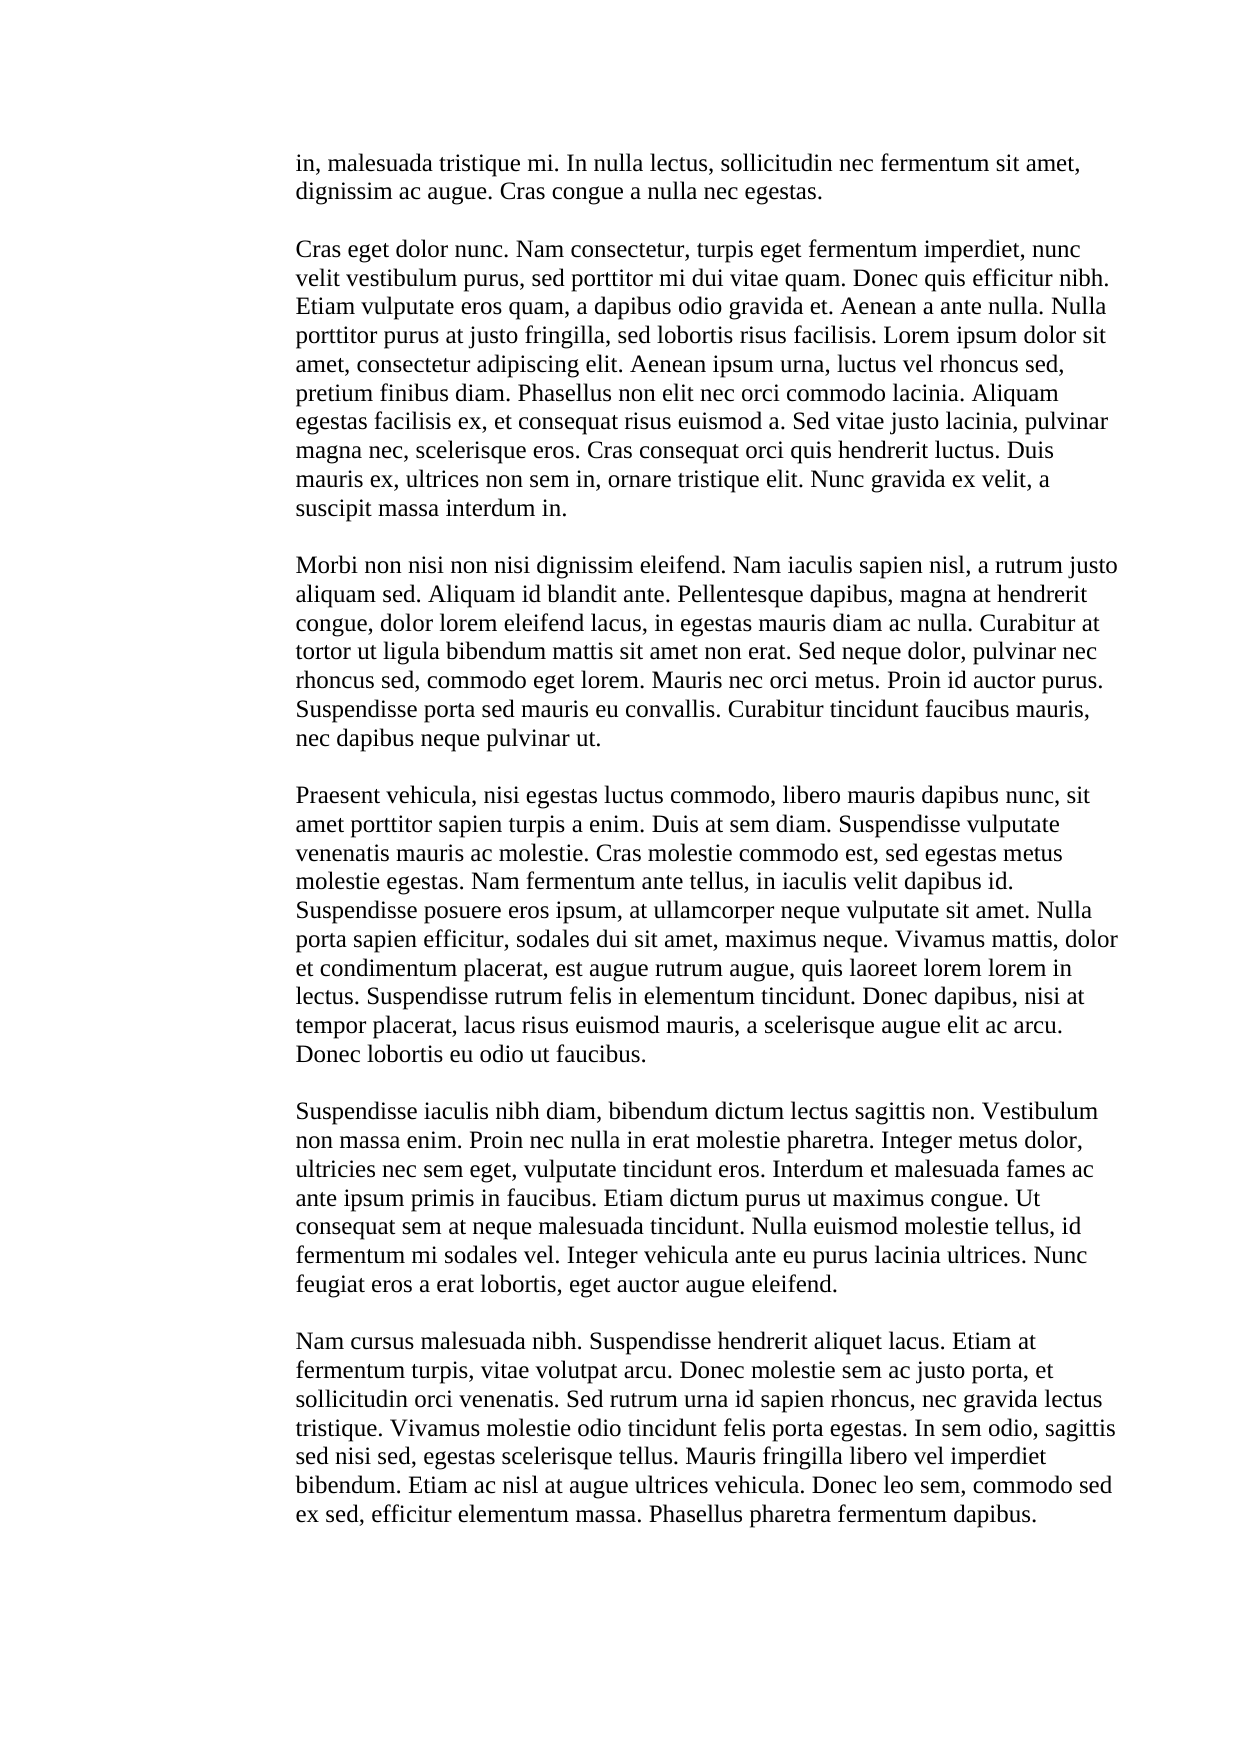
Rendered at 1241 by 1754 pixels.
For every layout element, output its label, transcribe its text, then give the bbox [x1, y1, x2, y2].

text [295, 148, 1122, 205]
text Nam cursus malesuada nibh. Suspendisse hendrerit aliquet lacus. Etiam at fermentum turpis, vitae volutpat arcu. Donec molestie sem ac justo porta, et sollicitudin orci venenatis. Sed rutrum urna id sapien rhoncus, nec gravida lectus tristique. Vivamus molestie odio tincidunt felis porta egestas. In sem odio, sagittis sed nisi sed, egestas scelerisque tellus. Mauris fringilla libero vel imperdiet bibendum. Etiam ac nisl at augue ultrices vehicula. Donec leo sem, commodo sed ex sed, efficitur elementum massa. Phasellus pharetra fermentum dapibus. [295, 1326, 1122, 1528]
text Cras eget dolor nunc. Nam consectetur, turpis eget fermentum imperdiet, nunc velit vestibulum purus, sed porttitor mi dui vitae quam. Donec quis efficitur nibh. Etiam vulputate eros quam, a dapibus odio gravida et. Aenean a ante nulla. Nulla porttitor purus at justo fringilla, sed lobortis risus facilisis. Lorem ipsum dolor sit amet, consectetur adipiscing elit. Aenean ipsum urna, luctus vel rhoncus sed, pretium finibus diam. Phasellus non elit nec orci commodo lacinia. Aliquam egestas facilisis ex, et consequat risus euismod a. Sed vitae justo lacinia, pulvinar magna nec, scelerisque eros. Cras consequat orci quis hendrerit luctus. Duis mauris ex, ultrices non sem in, ornare tristique elit. Nunc gravida ex velit, a suscipit massa interdum in. [295, 234, 1122, 521]
text Morbi non nisi non nisi dignissim eleifend. Nam iaculis sapien nisl, a rutrum justo aliquam sed. Aliquam id blandit ante. Pellentesque dapibus, magna at hendrerit congue, dolor lorem eleifend lacus, in egestas mauris diam ac nulla. Curabitur at tortor ut ligula bibendum mattis sit amet non erat. Sed neque dolor, pulvinar nec rhoncus sed, commodo eget lorem. Mauris nec orci metus. Proin id auctor purus. Suspendisse porta sed mauris eu convallis. Curabitur tincidunt faucibus mauris, nec dapibus neque pulvinar ut. [295, 550, 1122, 751]
text Praesent vehicula, nisi egestas luctus commodo, libero mauris dapibus nunc, sit amet porttitor sapien turpis a enim. Duis at sem diam. Suspendisse vulputate venenatis mauris ac molestie. Cras molestie commodo est, sed egestas metus molestie egestas. Nam fermentum ante tellus, in iaculis velit dapibus id. Suspendisse posuere eros ipsum, at ullamcorper neque vulputate sit amet. Nulla porta sapien efficitur, sodales dui sit amet, maximus neque. Vivamus mattis, dolor et condimentum placerat, est augue rutrum augue, quis laoreet lorem lorem in lectus. Suspendisse rutrum felis in elementum tincidunt. Donec dapibus, nisi at tempor placerat, lacus risus euismod mauris, a scelerisque augue elit ac arcu. Donec lobortis eu odio ut faucibus. [295, 780, 1122, 1068]
text Suspendisse iaculis nibh diam, bibendum dictum lectus sagittis non. Vestibulum non massa enim. Proin nec nulla in erat molestie pharetra. Integer metus dolor, ultricies nec sem eget, vulputate tincidunt eros. Interdum et malesuada fames ac ante ipsum primis in faucibus. Etiam dictum purus ut maximus congue. Ut consequat sem at neque malesuada tincidunt. Nulla euismod molestie tellus, id fermentum mi sodales vel. Integer vehicula ante eu purus lacinia ultrices. Nunc feugiat eros a erat lobortis, eget auctor augue eleifend. [295, 1096, 1122, 1298]
